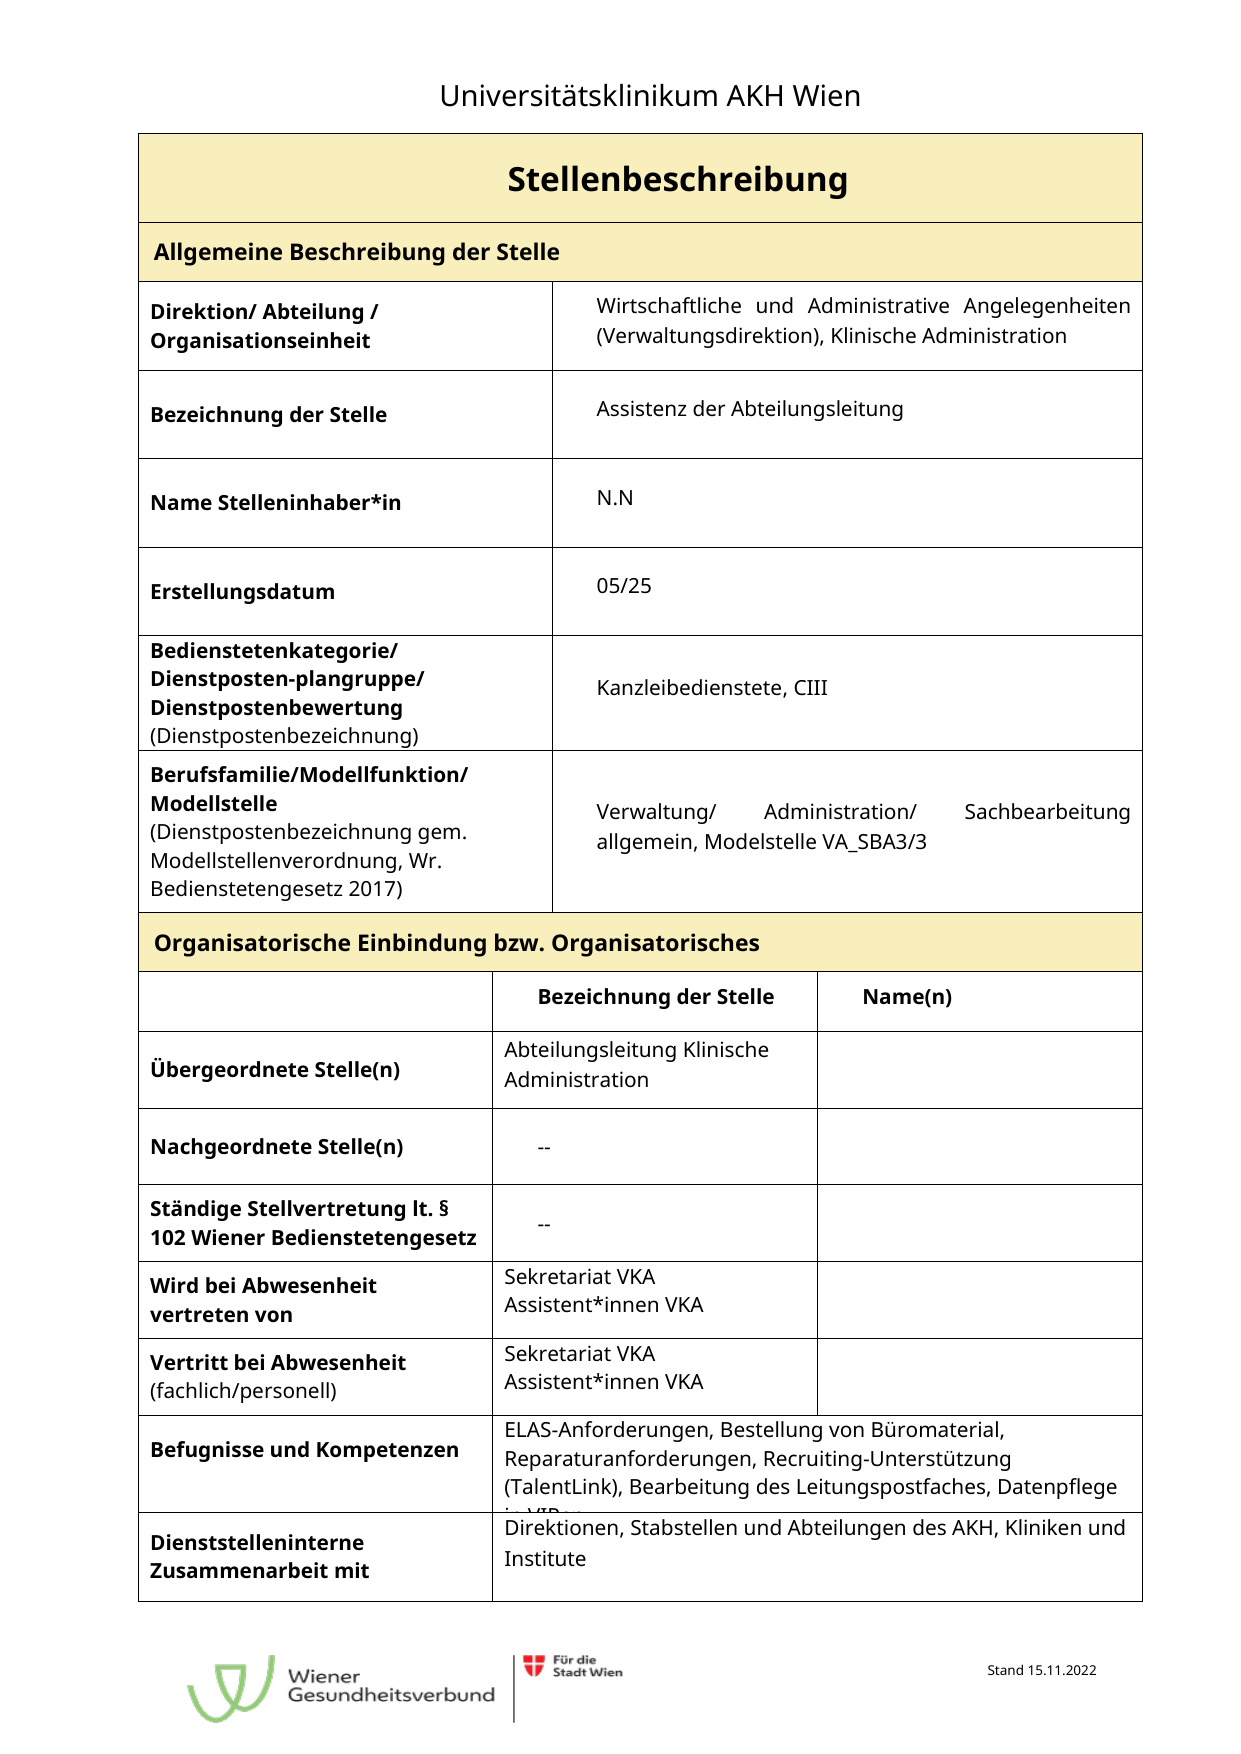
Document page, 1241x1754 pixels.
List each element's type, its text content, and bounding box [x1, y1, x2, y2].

table_cell Name(n) [818, 972, 1142, 1031]
table_cell Allgemeine Beschreibung der Stelle [139, 223, 1142, 281]
table_cell Wirtschaftliche und Administrative Angelegenheiten (Verwaltungsdirektion), Klinische Administration [553, 282, 1142, 369]
table_cell 05/25 [553, 548, 1142, 635]
table_cell Wird bei Abwesenheit vertreten von [139, 1262, 492, 1338]
table_cell Sekretariat VKA Assistent*innen VKA [493, 1262, 817, 1338]
table_cell Erstellungsdatum [139, 548, 552, 635]
table_cell Ständige Stellvertretung lt. § 102 Wiener Bedienstetengesetz [139, 1185, 492, 1261]
table_cell [818, 1262, 1142, 1338]
table_cell Sekretariat VKA Assistent*innen VKA [493, 1339, 817, 1414]
table_cell Dienststelleninterne Zusammenarbeit mit [139, 1513, 492, 1601]
table_cell Bezeichnung der Stelle [493, 972, 817, 1031]
table_cell Nachgeordnete Stelle(n) [139, 1109, 492, 1184]
table_cell [818, 1109, 1142, 1184]
table_cell Direktion/ Abteilung / Organisationseinheit [139, 282, 552, 369]
table_cell Befugnisse und Kompetenzen [139, 1416, 492, 1512]
table_cell Vertritt bei Abwesenheit (fachlich/personell) [139, 1339, 492, 1414]
table_cell Übergeordnete Stelle(n) [139, 1032, 492, 1107]
table_cell -- [493, 1185, 817, 1261]
table_cell Name Stelleninhaber*in [139, 459, 552, 547]
table_cell Kanzleibedienstete, CIII [553, 636, 1142, 750]
table_cell Direktionen, Stabstellen und Abteilungen des AKH, Kliniken und Institute [493, 1513, 1142, 1601]
table_cell Assistenz der Abteilungsleitung [553, 371, 1142, 458]
table_cell Abteilungsleitung Klinische Administration [493, 1032, 817, 1107]
table_cell Bezeichnung der Stelle [139, 371, 552, 458]
table_cell Organisatorische Einbindung bzw. Organisatorisches [139, 913, 1142, 971]
table_cell [818, 1032, 1142, 1107]
table_cell Verwaltung/ Administration/ Sachbearbeitung allgemein, Modelstelle VA_SBA3/3 [553, 751, 1142, 912]
table_cell N.N [553, 459, 1142, 547]
table_cell [139, 972, 492, 1031]
table_cell -- [493, 1109, 817, 1184]
table_cell Berufsfamilie/Modellfunktion/ Modellstelle (Dienstpostenbezeichnung gem. Modellstellenverordnung, Wr. Bedienstetengesetz 2017) [139, 751, 552, 912]
table_cell Bedienstetenkategorie/Dienstposten-plangruppe/Dienstpostenbewertung (Dienstpostenbezeichnung) [139, 636, 552, 750]
table_cell ELAS-Anforderungen, Bestellung von Büromaterial, Reparaturanforderungen, Recruiting-Unterstützung (TalentLink), Bearbeitung des Leitungspostfaches, Datenpflege in VIPer [493, 1416, 1142, 1512]
table_cell [818, 1185, 1142, 1261]
table_header Stellenbeschreibung [139, 134, 1142, 222]
table_cell [818, 1339, 1142, 1414]
